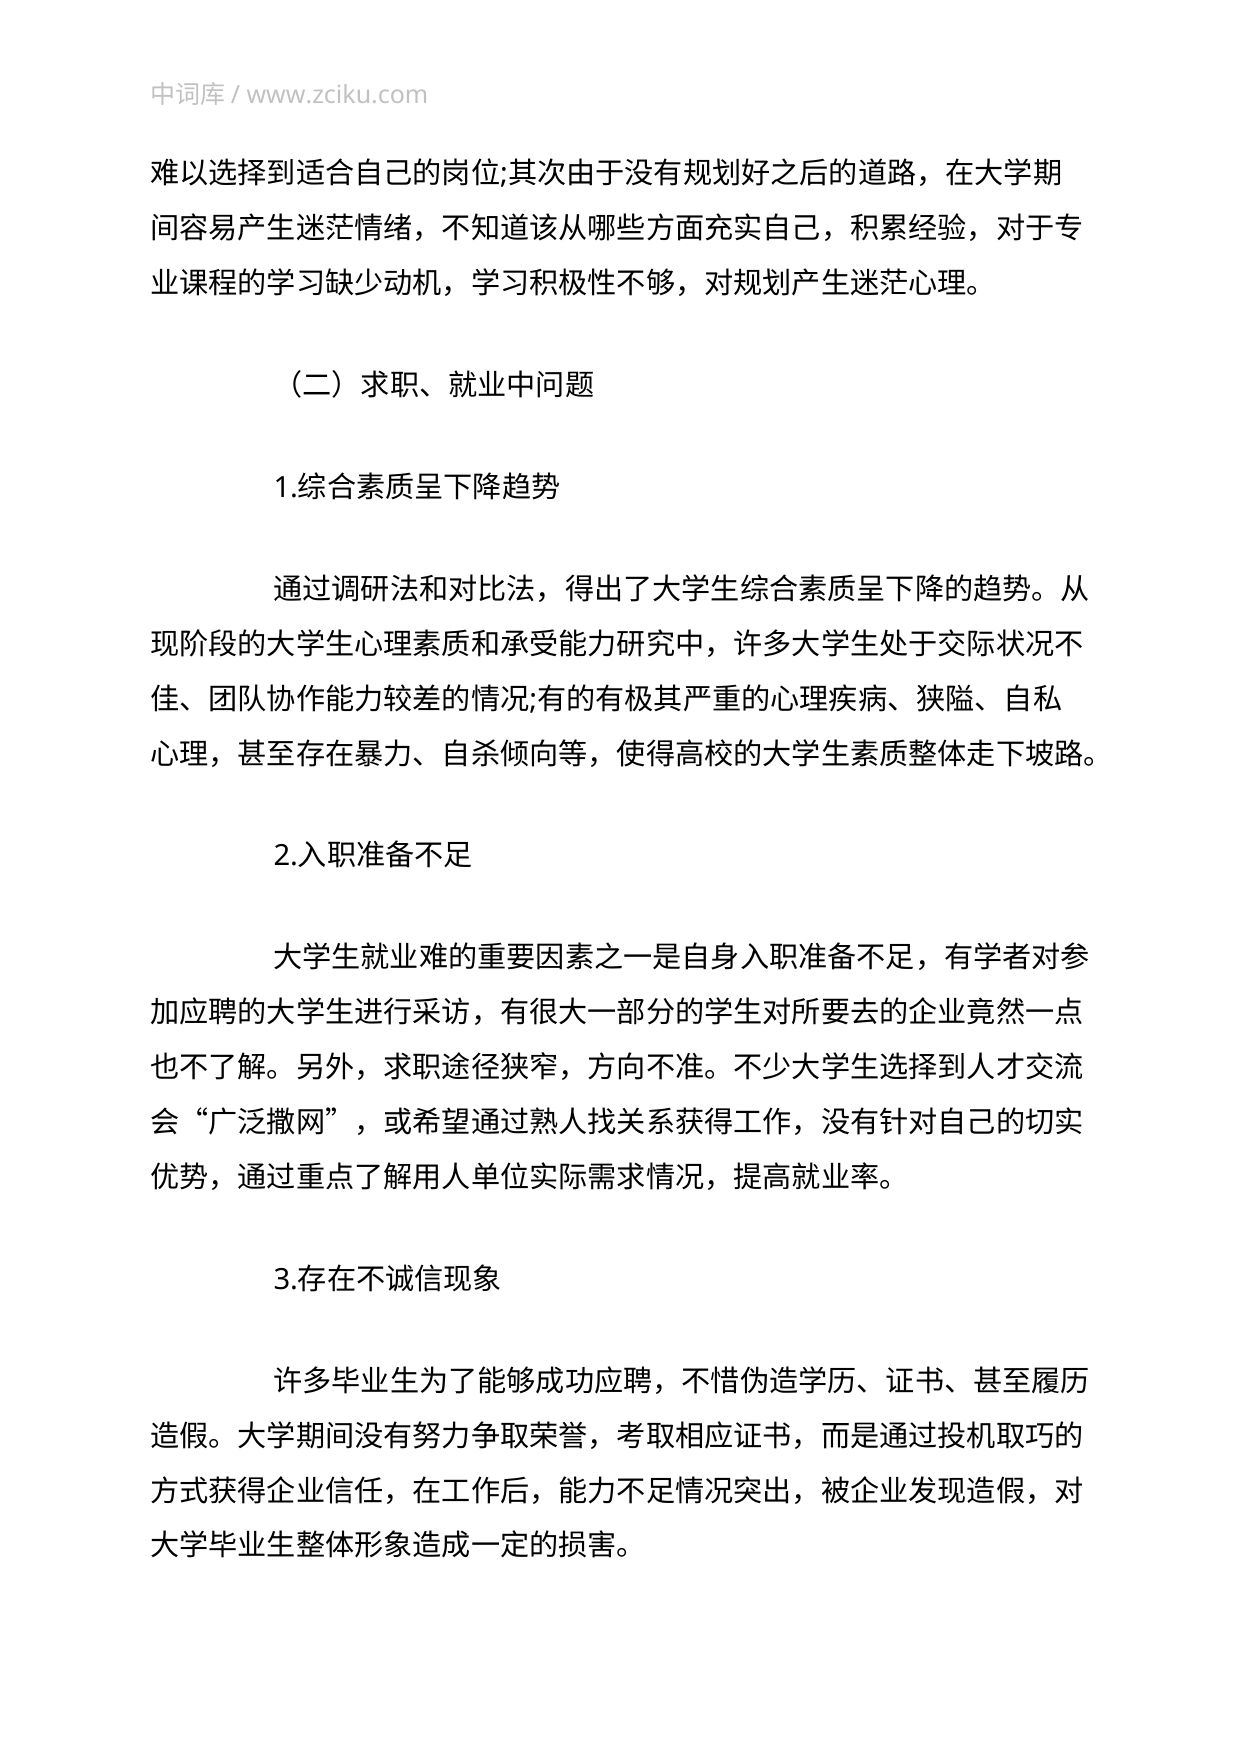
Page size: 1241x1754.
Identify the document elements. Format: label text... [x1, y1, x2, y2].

text 许多毕业生为了能够成功应聘，不惜伪造学历、证书、甚至履历造假。大学期间没有努力争取荣誉，考取相应证书，而是通过投机取巧的方式获得企业信任，在工作后，能力不足情况突出，被企业发现造假，对大学毕业生整体形象造成一定的损害。 [150, 1357, 1090, 1564]
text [150, 150, 1090, 302]
text 2.入职准备不足 [150, 832, 1090, 874]
text 1.综合素质呈下降趋势 [150, 463, 1090, 506]
text （二）求职、就业中问题 [150, 362, 1090, 404]
text 通过调研法和对比法，得出了大学生综合素质呈下降的趋势。从现阶段的大学生心理素质和承受能力研究中，许多大学生处于交际状况不佳、团队协作能力较差的情况;有的有极其严重的心理疾病、狭隘、自私心理，甚至存在暴力、自杀倾向等，使得高校的大学生素质整体走下坡路。 [150, 565, 1090, 772]
text 大学生就业难的重要因素之一是自身入职准备不足，有学者对参加应聘的大学生进行采访，有很大一部分的学生对所要去的企业竟然一点也不了解。另外，求职途径狭窄，方向不准。不少大学生选择到人才交流会“广泛撒网”，或希望通过熟人找关系获得工作，没有针对自己的切实优势，通过重点了解用人单位实际需求情况，提高就业率。 [150, 934, 1090, 1196]
text 3.存在不诚信现象 [150, 1255, 1090, 1298]
